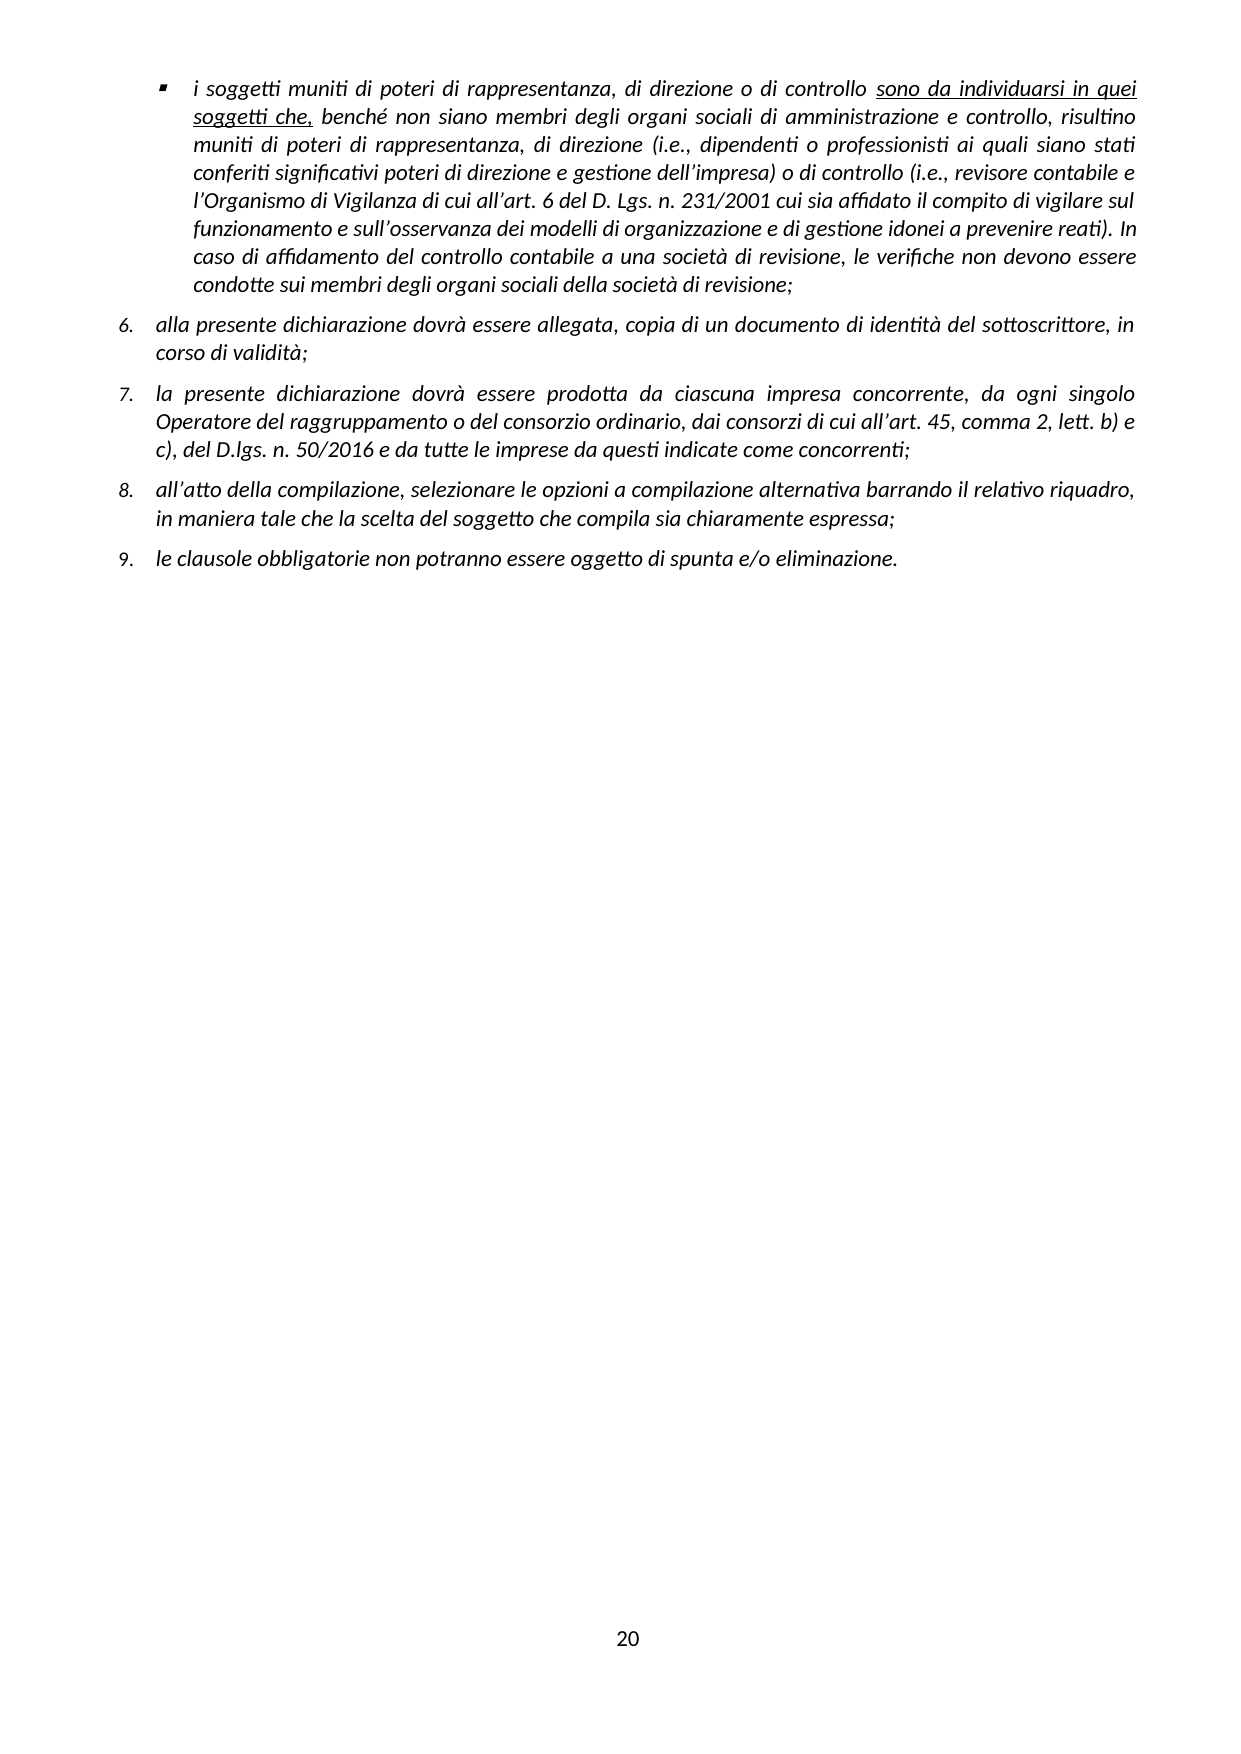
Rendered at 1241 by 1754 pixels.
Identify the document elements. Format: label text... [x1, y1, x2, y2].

list le clausole obbligatorie non potranno essere oggetto di spunta e/o eliminazione. [118, 544, 1137, 572]
list alla presente dichiarazione dovrà essere allegata, copia di un documento di identità del sottoscrittore, in corso di validità; [118, 311, 1137, 367]
list i soggetti muniti di poteri di rappresentanza, di direzione o di controllo sono da individuarsi in quei soggetti che, benché non siano membri degli organi sociali di amministrazione e controllo, risultino muniti di poteri di rappresentanza, di direzione (i.e., dipendenti o professionisti ai quali siano stati conferiti significativi poteri di direzione e gestione dell’impresa) o di controllo (i.e., revisore contabile e l’Organismo di Vigilanza di cui all’art. 6 del D. Lgs. n. 231/2001 cui sia affidato il compito di vigilare sul funzionamento e sull’osservanza dei modelli di organizzazione e di gestione idonei a prevenire reati). In caso di affidamento del controllo contabile a una società di revisione, le verifiche non devono essere condotte sui membri degli organi sociali della società di revisione; [156, 74, 1137, 298]
list all’atto della compilazione, selezionare le opzioni a compilazione alternativa barrando il relativo riquadro, in maniera tale che la scelta del soggetto che compila sia chiaramente espressa; [118, 476, 1137, 532]
list la presente dichiarazione dovrà essere prodotta da ciascuna impresa concorrente, da ogni singolo Operatore del raggruppamento o del consorzio ordinario, dai consorzi di cui all’art. 45, comma 2, lett. b) e c), del D.lgs. n. 50/2016 e da tutte le imprese da questi indicate come concorrenti; [118, 379, 1137, 463]
